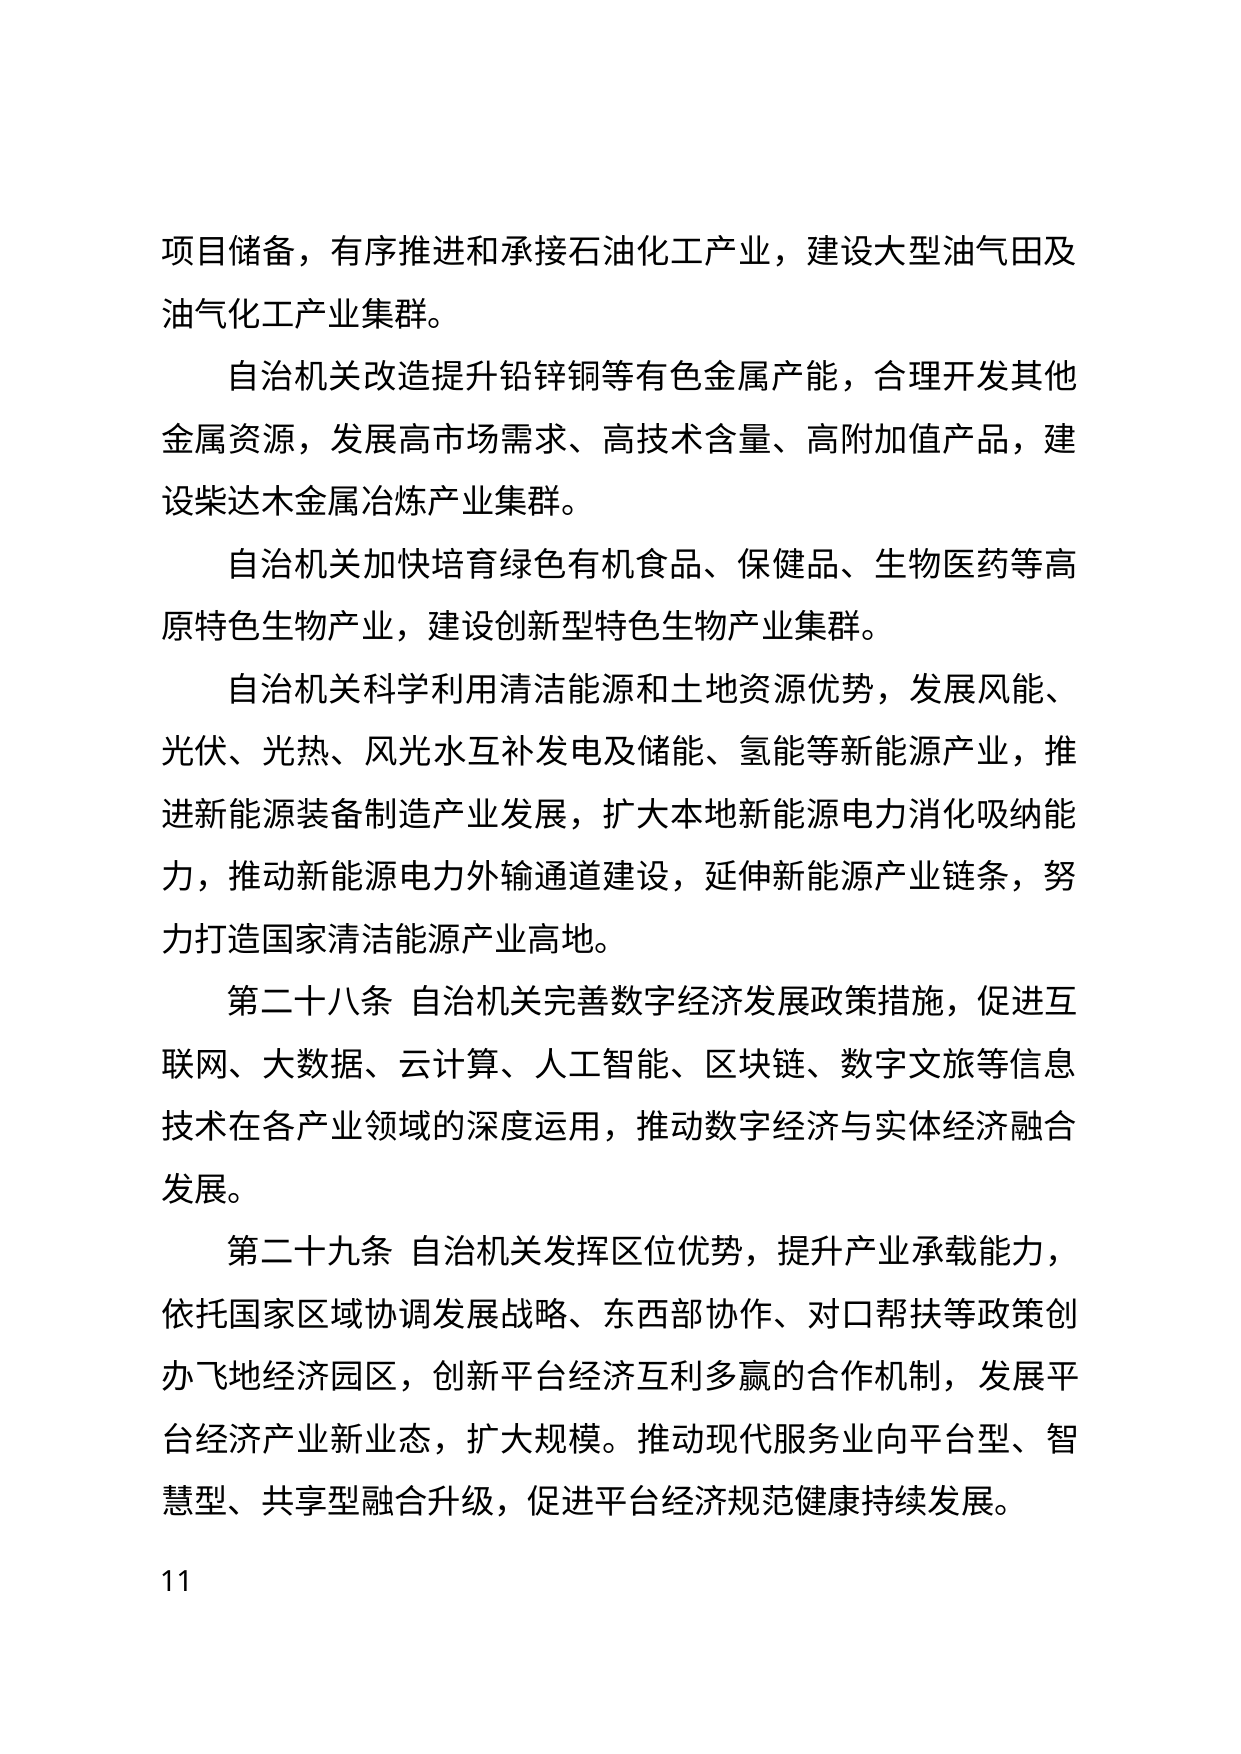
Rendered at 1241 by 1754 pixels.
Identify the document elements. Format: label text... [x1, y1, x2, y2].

text 自治机关改造提升铅锌铜等有色金属产能，合理开发其他金属资源，发展高市场需求、高技术含量、高附加值产品，建设柴达木金属冶炼产业集群。 [161, 338, 1079, 526]
text 自治机关科学利用清洁能源和土地资源优势，发展风能、光伏、光热、风光水互补发电及储能、氢能等新能源产业，推进新能源装备制造产业发展，扩大本地新能源电力消化吸纳能力，推动新能源电力外输通道建设，延伸新能源产业链条，努力打造国家清洁能源产业高地。 [161, 651, 1079, 963]
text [161, 213, 1079, 338]
text 第二十八条 自治机关完善数字经济发展政策措施，促进互联网、大数据、云计算、人工智能、区块链、数字文旅等信息技术在各产业领域的深度运用，推动数字经济与实体经济融合发展。 [161, 963, 1079, 1213]
text 自治机关加快培育绿色有机食品、保健品、生物医药等高原特色生物产业，建设创新型特色生物产业集群。 [161, 526, 1079, 651]
text 第二十九条 自治机关发挥区位优势，提升产业承载能力，依托国家区域协调发展战略、东西部协作、对口帮扶等政策创办飞地经济园区，创新平台经济互利多赢的合作机制，发展平台经济产业新业态，扩大规模。推动现代服务业向平台型、智慧型、共享型融合升级，促进平台经济规范健康持续发展。 [161, 1213, 1079, 1526]
